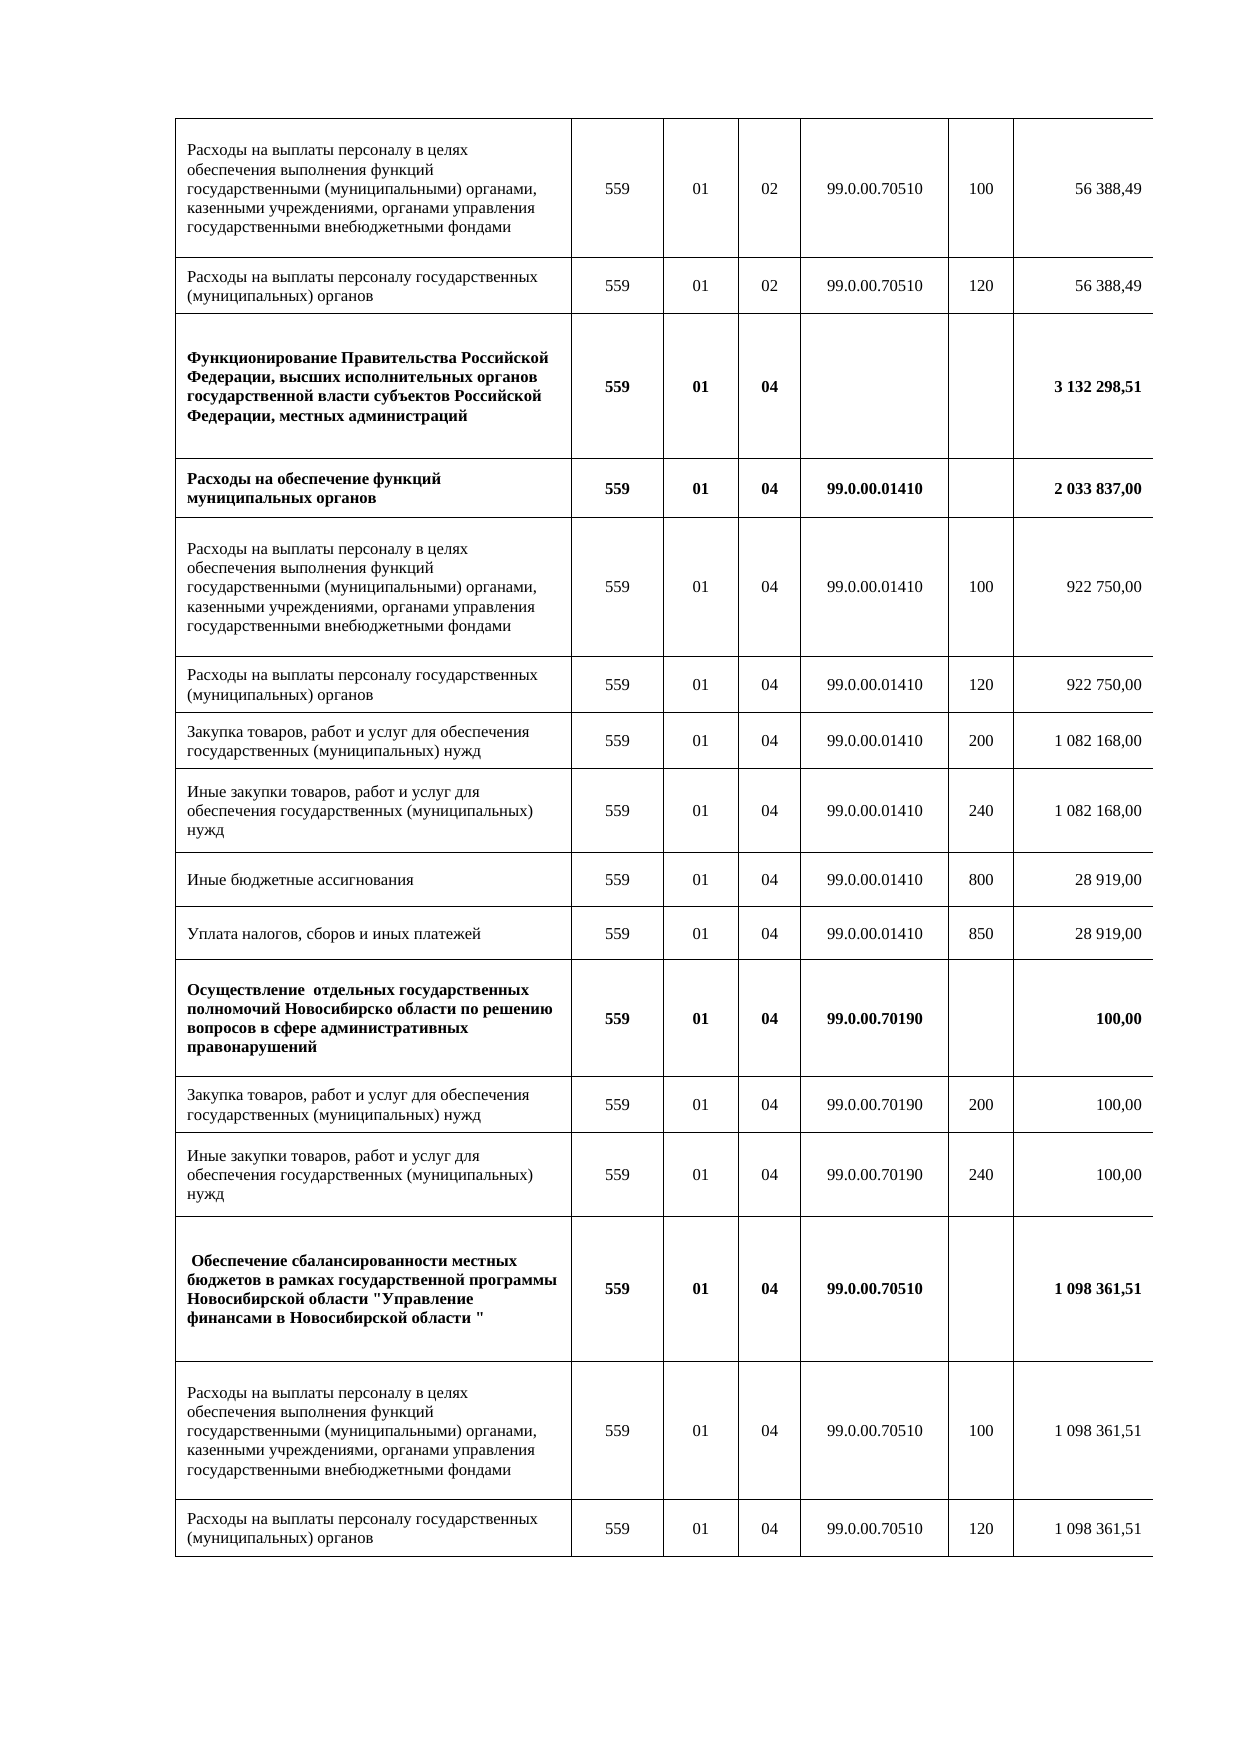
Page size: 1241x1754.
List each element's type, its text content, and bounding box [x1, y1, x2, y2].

table_cell Осуществление отдельных государственных полномочий Новосибирско области по решению вопросов в сфере административных правонарушений [176, 960, 571, 1076]
table_cell 559 [572, 1362, 663, 1499]
table_cell 99.0.00.01410 [801, 657, 948, 712]
table_cell 559 [572, 769, 663, 852]
table_cell 99.0.00.70510 [801, 119, 948, 257]
table_cell 56 388,49 [1014, 258, 1153, 313]
table_cell 04 [739, 314, 800, 458]
table_cell 922 750,00 [1014, 518, 1153, 656]
table_cell [949, 1217, 1013, 1361]
table_cell 559 [572, 713, 663, 768]
table_cell 99.0.00.01410 [801, 713, 948, 768]
table_cell 3 132 298,51 [1014, 314, 1153, 458]
table_cell 01 [664, 1077, 738, 1132]
table_cell 100,00 [1014, 1077, 1153, 1132]
table_cell 1 082 168,00 [1014, 713, 1153, 768]
table_cell 99.0.00.70510 [801, 1217, 948, 1361]
table_cell 01 [664, 1362, 738, 1499]
table_cell 04 [739, 459, 800, 517]
table_cell 559 [572, 960, 663, 1076]
table_cell 100,00 [1014, 1133, 1153, 1216]
table_cell 559 [572, 1077, 663, 1132]
table_cell 01 [664, 459, 738, 517]
table_cell 04 [739, 1500, 800, 1556]
table_cell 120 [949, 258, 1013, 313]
table_cell Обеспечение сбалансированности местных бюджетов в рамках государственной программы Новосибирской области "Управление финансами в Новосибирской области " [176, 1217, 571, 1361]
table_cell Расходы на выплаты персоналу государственных (муниципальных) органов [176, 1500, 571, 1556]
table_cell 99.0.00.01410 [801, 459, 948, 517]
table_cell 559 [572, 518, 663, 656]
table_cell 04 [739, 1077, 800, 1132]
table_cell 04 [739, 907, 800, 959]
table_cell 120 [949, 1500, 1013, 1556]
table_cell 99.0.00.01410 [801, 853, 948, 906]
table_cell 01 [664, 119, 738, 257]
table_cell 1 098 361,51 [1014, 1217, 1153, 1361]
table_cell 240 [949, 1133, 1013, 1216]
table_cell 28 919,00 [1014, 853, 1153, 906]
table_cell 99.0.00.70190 [801, 1133, 948, 1216]
table_cell 99.0.00.70190 [801, 960, 948, 1076]
table_cell 559 [572, 657, 663, 712]
table_cell 01 [664, 960, 738, 1076]
table_cell 559 [572, 1217, 663, 1361]
table_cell 01 [664, 314, 738, 458]
table_cell 01 [664, 1133, 738, 1216]
table_cell 01 [664, 907, 738, 959]
table_cell Расходы на обеспечение функций муниципальных органов [176, 459, 571, 517]
table_cell 01 [664, 769, 738, 852]
table_cell 559 [572, 459, 663, 517]
table_cell 100 [949, 119, 1013, 257]
table_cell 922 750,00 [1014, 657, 1153, 712]
table_cell Уплата налогов, сборов и иных платежей [176, 907, 571, 959]
table_cell 04 [739, 960, 800, 1076]
table_cell 559 [572, 853, 663, 906]
table_cell 01 [664, 258, 738, 313]
table_cell 56 388,49 [1014, 119, 1153, 257]
table_cell 99.0.00.01410 [801, 769, 948, 852]
table_cell 1 098 361,51 [1014, 1500, 1153, 1556]
table_cell 1 098 361,51 [1014, 1362, 1153, 1499]
table_cell 100,00 [1014, 960, 1153, 1076]
table_cell 559 [572, 258, 663, 313]
table_cell 04 [739, 713, 800, 768]
table_cell 02 [739, 119, 800, 257]
table_cell Иные бюджетные ассигнования [176, 853, 571, 906]
table_cell 240 [949, 769, 1013, 852]
table_cell 100 [949, 518, 1013, 656]
table_cell 01 [664, 713, 738, 768]
table_cell Иные закупки товаров, работ и услуг для обеспечения государственных (муниципальных) нужд [176, 769, 571, 852]
table_cell 04 [739, 1362, 800, 1499]
table_cell 200 [949, 1077, 1013, 1132]
table_cell 02 [739, 258, 800, 313]
table_cell 01 [664, 1217, 738, 1361]
table_cell 559 [572, 1133, 663, 1216]
table_cell 559 [572, 907, 663, 959]
table_cell 99.0.00.70510 [801, 1500, 948, 1556]
table_cell Функционирование Правительства Российской Федерации, высших исполнительных органов государственной власти субъектов Российской Федерации, местных администраций [176, 314, 571, 458]
table_cell Расходы на выплаты персоналу государственных (муниципальных) органов [176, 657, 571, 712]
table_cell [801, 314, 948, 458]
table_cell 2 033 837,00 [1014, 459, 1153, 517]
table_cell 01 [664, 518, 738, 656]
table_cell 04 [739, 518, 800, 656]
table_cell 559 [572, 314, 663, 458]
table_cell Закупка товаров, работ и услуг для обеспечения государственных (муниципальных) нужд [176, 713, 571, 768]
table_cell 99.0.00.70190 [801, 1077, 948, 1132]
table_cell 120 [949, 657, 1013, 712]
table_cell 99.0.00.70510 [801, 258, 948, 313]
table_cell 99.0.00.70510 [801, 1362, 948, 1499]
table_cell 28 919,00 [1014, 907, 1153, 959]
table_cell 01 [664, 1500, 738, 1556]
table_cell 01 [664, 657, 738, 712]
table_cell Иные закупки товаров, работ и услуг для обеспечения государственных (муниципальных) нужд [176, 1133, 571, 1216]
table_cell 04 [739, 1133, 800, 1216]
table_cell [949, 314, 1013, 458]
table_cell 1 082 168,00 [1014, 769, 1153, 852]
table_cell 200 [949, 713, 1013, 768]
table_cell 04 [739, 657, 800, 712]
table_cell 04 [739, 769, 800, 852]
table_cell 04 [739, 853, 800, 906]
table_cell 850 [949, 907, 1013, 959]
table_cell 100 [949, 1362, 1013, 1499]
table_cell 01 [664, 853, 738, 906]
table_cell Закупка товаров, работ и услуг для обеспечения государственных (муниципальных) нужд [176, 1077, 571, 1132]
table_cell 99.0.00.01410 [801, 518, 948, 656]
table_cell 800 [949, 853, 1013, 906]
table_cell Расходы на выплаты персоналу государственных (муниципальных) органов [176, 258, 571, 313]
table_cell 04 [739, 1217, 800, 1361]
table_cell [949, 459, 1013, 517]
table_cell 559 [572, 1500, 663, 1556]
table_cell 559 [572, 119, 663, 257]
table_cell 99.0.00.01410 [801, 907, 948, 959]
table_cell [949, 960, 1013, 1076]
